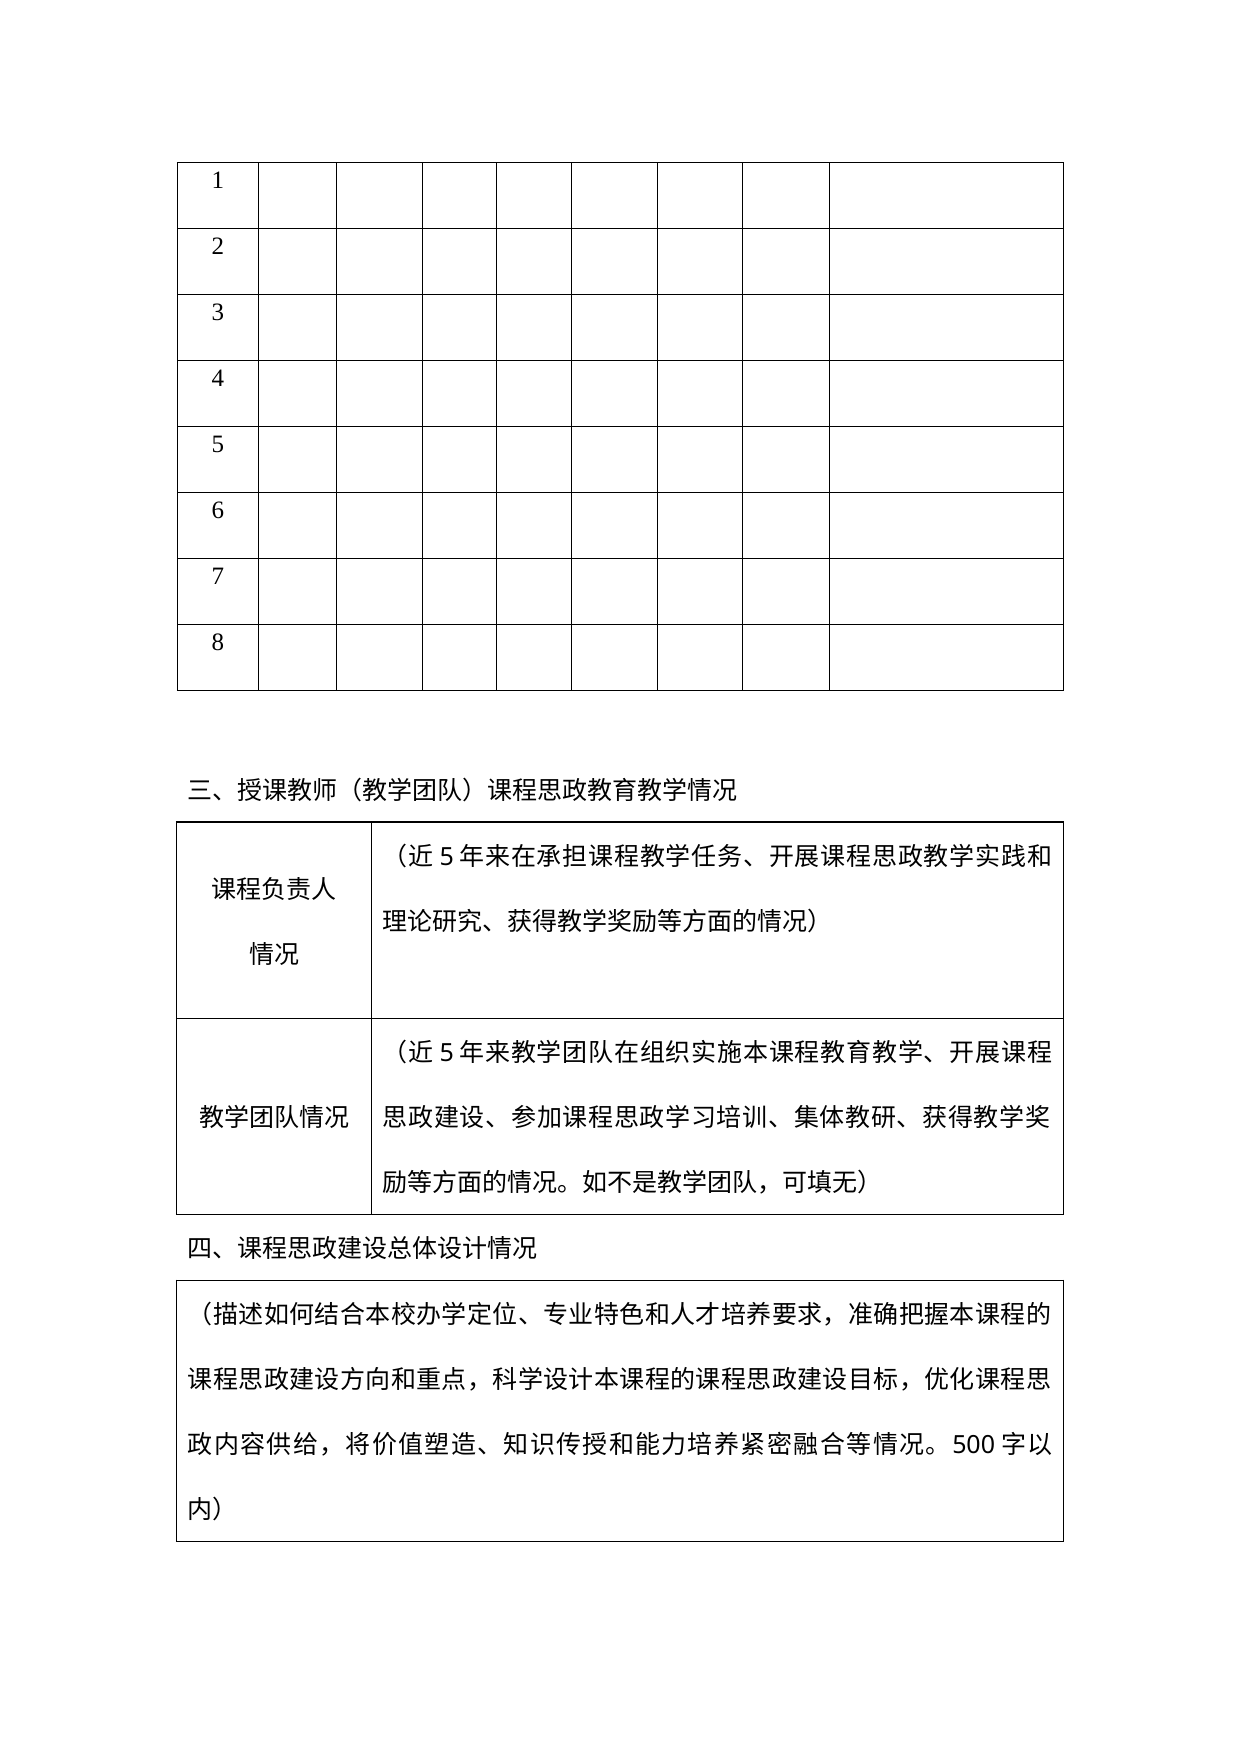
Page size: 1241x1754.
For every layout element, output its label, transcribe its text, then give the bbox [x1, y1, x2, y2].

table_cell [743, 559, 829, 624]
table_cell [830, 163, 1063, 228]
table_cell [337, 427, 422, 492]
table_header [177, 1281, 1063, 1541]
table_cell [337, 295, 422, 360]
table_cell [830, 361, 1063, 426]
table_cell [572, 361, 657, 426]
table_header 课程负责人 情况 [177, 823, 371, 1017]
table_cell [572, 163, 657, 228]
table_cell [259, 559, 336, 624]
table_cell 教学团队情况 [177, 1019, 371, 1213]
table_cell 1 [178, 163, 258, 228]
table_cell [830, 295, 1063, 360]
table_cell [337, 493, 422, 558]
table_cell [337, 163, 422, 228]
table_cell [259, 295, 336, 360]
table_cell [423, 295, 496, 360]
table_cell [658, 427, 742, 492]
table_cell [658, 163, 742, 228]
list 课程思政建设总体设计情况 [187, 1215, 1053, 1279]
table_cell （近5年来教学团队在组织实施本课程教育教学、开展课程思政建设、参加课程思政学习培训、集体教研、获得教学奖励等方面的情况。如不是教学团队，可填无） [372, 1019, 1063, 1213]
table_cell [259, 625, 336, 690]
table_cell [743, 625, 829, 690]
table_cell 5 [178, 427, 258, 492]
table_cell [337, 625, 422, 690]
table_cell [830, 427, 1063, 492]
table_cell [423, 559, 496, 624]
table_cell [497, 361, 571, 426]
table_cell 2 [178, 229, 258, 294]
table_cell [830, 625, 1063, 690]
table_cell [830, 559, 1063, 624]
table_cell [830, 493, 1063, 558]
table_cell 6 [178, 493, 258, 558]
table_cell [423, 625, 496, 690]
table_cell [423, 229, 496, 294]
table_cell [423, 361, 496, 426]
table_cell [572, 559, 657, 624]
table_cell [572, 295, 657, 360]
table_cell [497, 493, 571, 558]
table_cell [497, 625, 571, 690]
table_cell [572, 493, 657, 558]
table_cell [497, 229, 571, 294]
table_cell [423, 493, 496, 558]
table_cell [743, 163, 829, 228]
table_cell [497, 295, 571, 360]
table_cell [337, 361, 422, 426]
table_cell [259, 427, 336, 492]
table_cell [423, 427, 496, 492]
list 授课教师（教学团队）课程思政教育教学情况 [187, 756, 1053, 821]
table_cell 8 [178, 625, 258, 690]
table_cell [572, 427, 657, 492]
table_cell [497, 427, 571, 492]
table_cell 3 [178, 295, 258, 360]
table_cell 4 [178, 361, 258, 426]
table_cell [423, 163, 496, 228]
table_cell [743, 493, 829, 558]
table_cell [658, 625, 742, 690]
table_cell [743, 229, 829, 294]
table_header （近5年来在承担课程教学任务、开展课程思政教学实践和理论研究、获得教学奖励等方面的情况） [372, 823, 1063, 1017]
table_cell [497, 163, 571, 228]
table_cell [658, 229, 742, 294]
table_cell [658, 361, 742, 426]
table_cell [259, 229, 336, 294]
table_cell [572, 625, 657, 690]
table_cell [658, 295, 742, 360]
table_cell [337, 559, 422, 624]
table_cell [259, 493, 336, 558]
table_cell [497, 559, 571, 624]
table_cell [658, 493, 742, 558]
table_cell [259, 361, 336, 426]
table_cell [830, 229, 1063, 294]
table_cell [572, 229, 657, 294]
table_cell [337, 229, 422, 294]
table_cell [743, 295, 829, 360]
table_cell [743, 427, 829, 492]
table_cell [259, 163, 336, 228]
table_cell [743, 361, 829, 426]
table_cell [658, 559, 742, 624]
table_cell 7 [178, 559, 258, 624]
